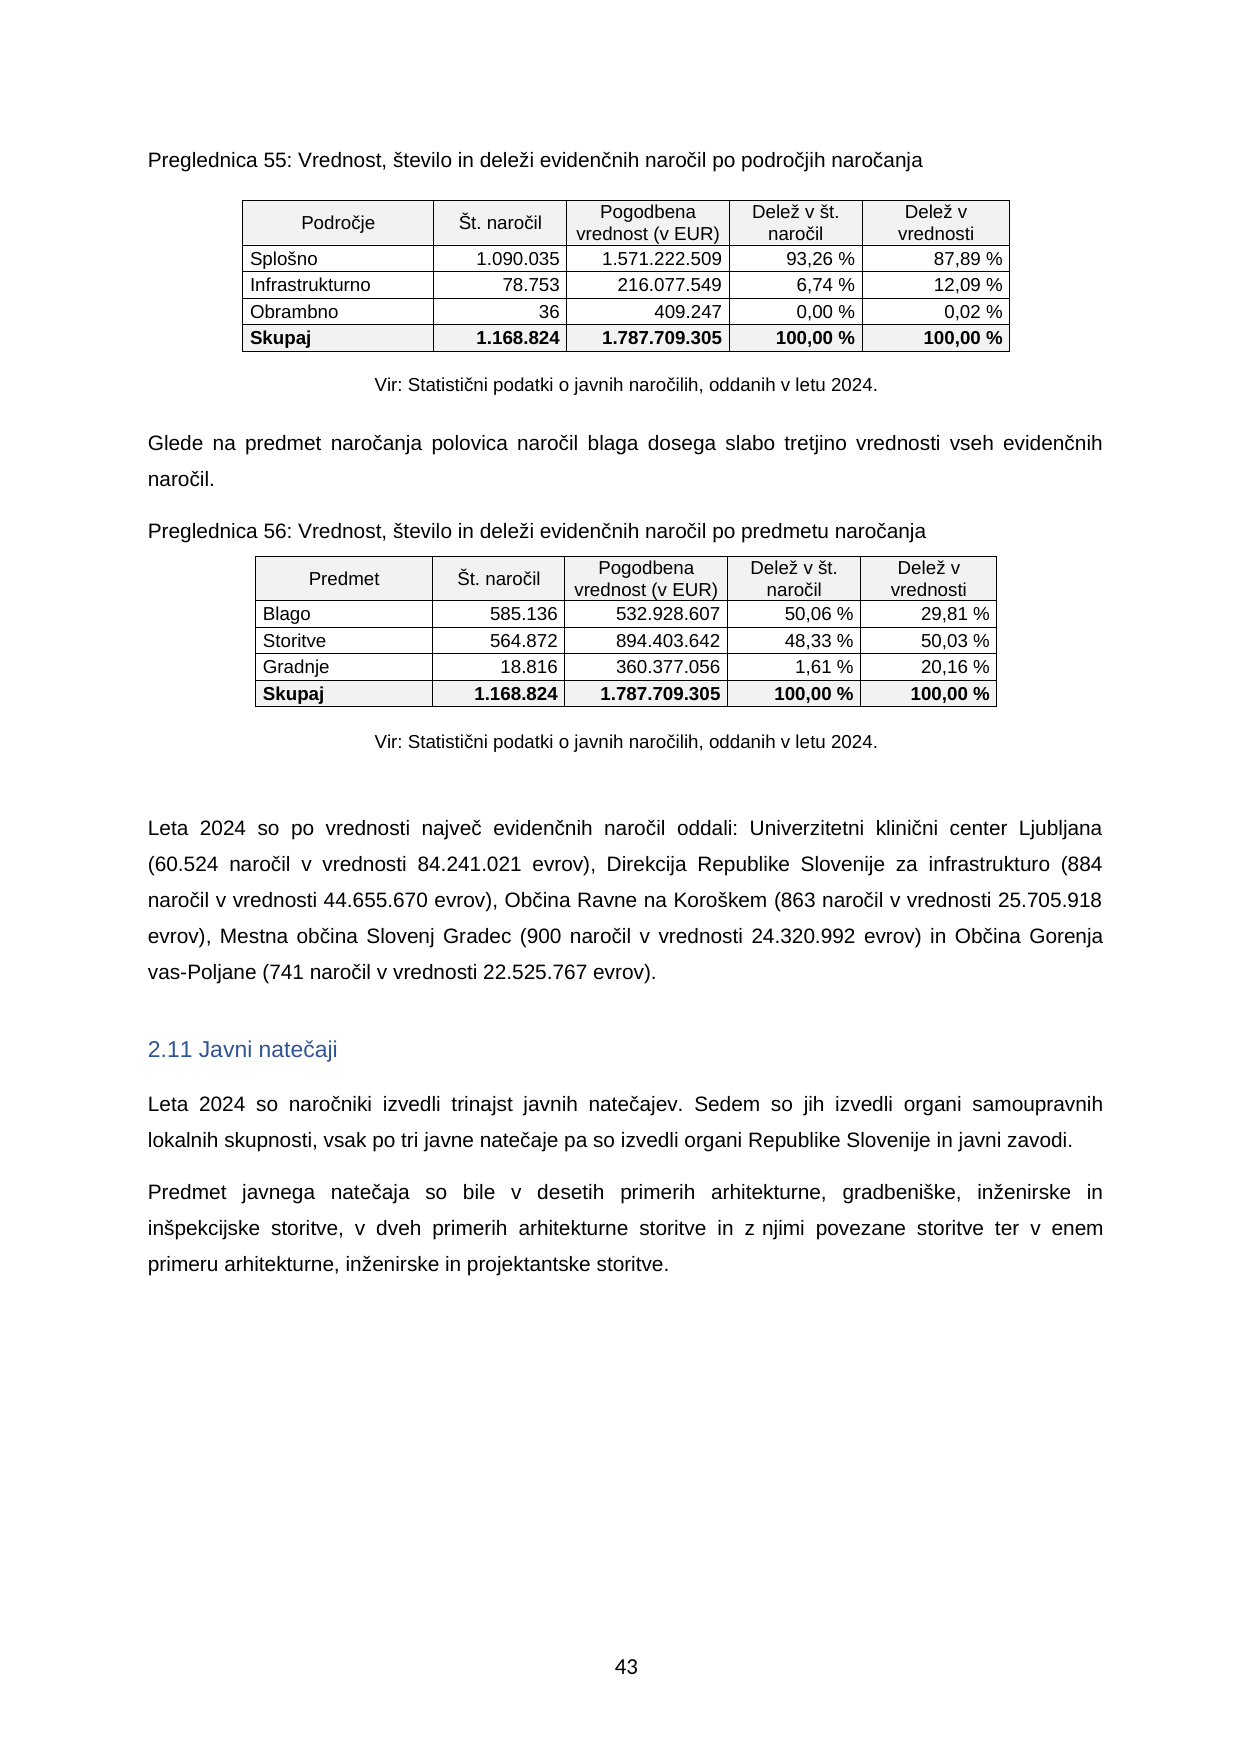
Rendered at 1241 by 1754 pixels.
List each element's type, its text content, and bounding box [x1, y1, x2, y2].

text Vir: Statistični podatki o javnih naročilih, oddanih v letu 2024. [148, 731, 1104, 753]
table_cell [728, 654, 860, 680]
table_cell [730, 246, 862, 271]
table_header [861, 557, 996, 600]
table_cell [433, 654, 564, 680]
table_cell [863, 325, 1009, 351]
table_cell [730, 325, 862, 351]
subtitle 2.11 Javni natečaji [148, 1036, 1104, 1062]
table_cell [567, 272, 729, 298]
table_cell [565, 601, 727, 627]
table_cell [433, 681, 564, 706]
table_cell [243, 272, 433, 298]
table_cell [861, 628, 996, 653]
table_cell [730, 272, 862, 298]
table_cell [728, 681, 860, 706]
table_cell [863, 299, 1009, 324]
text Preglednica 56: Vrednost, število in deleži evidenčnih naročil po predmetu naročanja [148, 519, 1104, 543]
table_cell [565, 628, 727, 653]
text Glede na predmet naročanja polovica naročil blaga dosega slabo tretjino vrednosti vseh evidenčnih naročil. [148, 431, 1104, 491]
text Predmet javnega natečaja so bile v desetih primerih arhitekturne, gradbeniške, inženirske in inšpekcijske storitve, v dveh primerih arhitekturne storitve in z njimi povezane storitve ter v enem primeru arhitekturne, inženirske in projektantske storitve. [148, 1180, 1104, 1276]
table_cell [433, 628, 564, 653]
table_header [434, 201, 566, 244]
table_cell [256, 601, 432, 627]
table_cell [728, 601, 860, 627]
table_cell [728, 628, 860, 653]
text Preglednica 55: Vrednost, število in deleži evidenčnih naročil po področjih naročanja [148, 148, 1104, 172]
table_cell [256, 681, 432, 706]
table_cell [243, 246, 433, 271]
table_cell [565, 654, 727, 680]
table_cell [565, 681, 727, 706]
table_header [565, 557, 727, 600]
text Leta 2024 so naročniki izvedli trinajst javnih natečajev. Sedem so jih izvedli organi samoupravnih lokalnih skupnosti, vsak po tri javne natečaje pa so izvedli organi Republike Slovenije in javni zavodi. [148, 1091, 1104, 1151]
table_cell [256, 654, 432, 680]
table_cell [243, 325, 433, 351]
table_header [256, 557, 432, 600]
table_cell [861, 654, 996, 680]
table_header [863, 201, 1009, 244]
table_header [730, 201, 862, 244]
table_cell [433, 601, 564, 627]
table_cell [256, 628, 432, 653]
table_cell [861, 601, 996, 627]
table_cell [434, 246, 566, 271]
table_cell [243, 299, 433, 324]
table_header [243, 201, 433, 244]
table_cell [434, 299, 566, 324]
text Leta 2024 so po vrednosti največ evidenčnih naročil oddali: Univerzitetni klinični center Ljubljana (60.524 naročil v vrednosti 84.241.021 evrov), Direkcija Republike Slovenije za infrastrukturo (884 naročil v vrednosti 44.655.670 evrov), Občina Ravne na Koroškem (863 naročil v vrednosti 25.705.918 evrov), Mestna občina Slovenj Gradec (900 naročil v vrednosti 24.320.992 evrov) in Občina Gorenja vas-Poljane (741 naročil v vrednosti 22.525.767 evrov). [148, 816, 1104, 984]
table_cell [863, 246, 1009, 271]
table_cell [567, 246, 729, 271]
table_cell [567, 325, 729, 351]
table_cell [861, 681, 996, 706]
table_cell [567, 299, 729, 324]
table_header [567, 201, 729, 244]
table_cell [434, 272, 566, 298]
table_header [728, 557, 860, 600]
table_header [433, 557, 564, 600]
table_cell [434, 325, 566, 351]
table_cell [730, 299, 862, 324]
text Vir: Statistični podatki o javnih naročilih, oddanih v letu 2024. [148, 373, 1104, 395]
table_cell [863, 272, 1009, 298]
